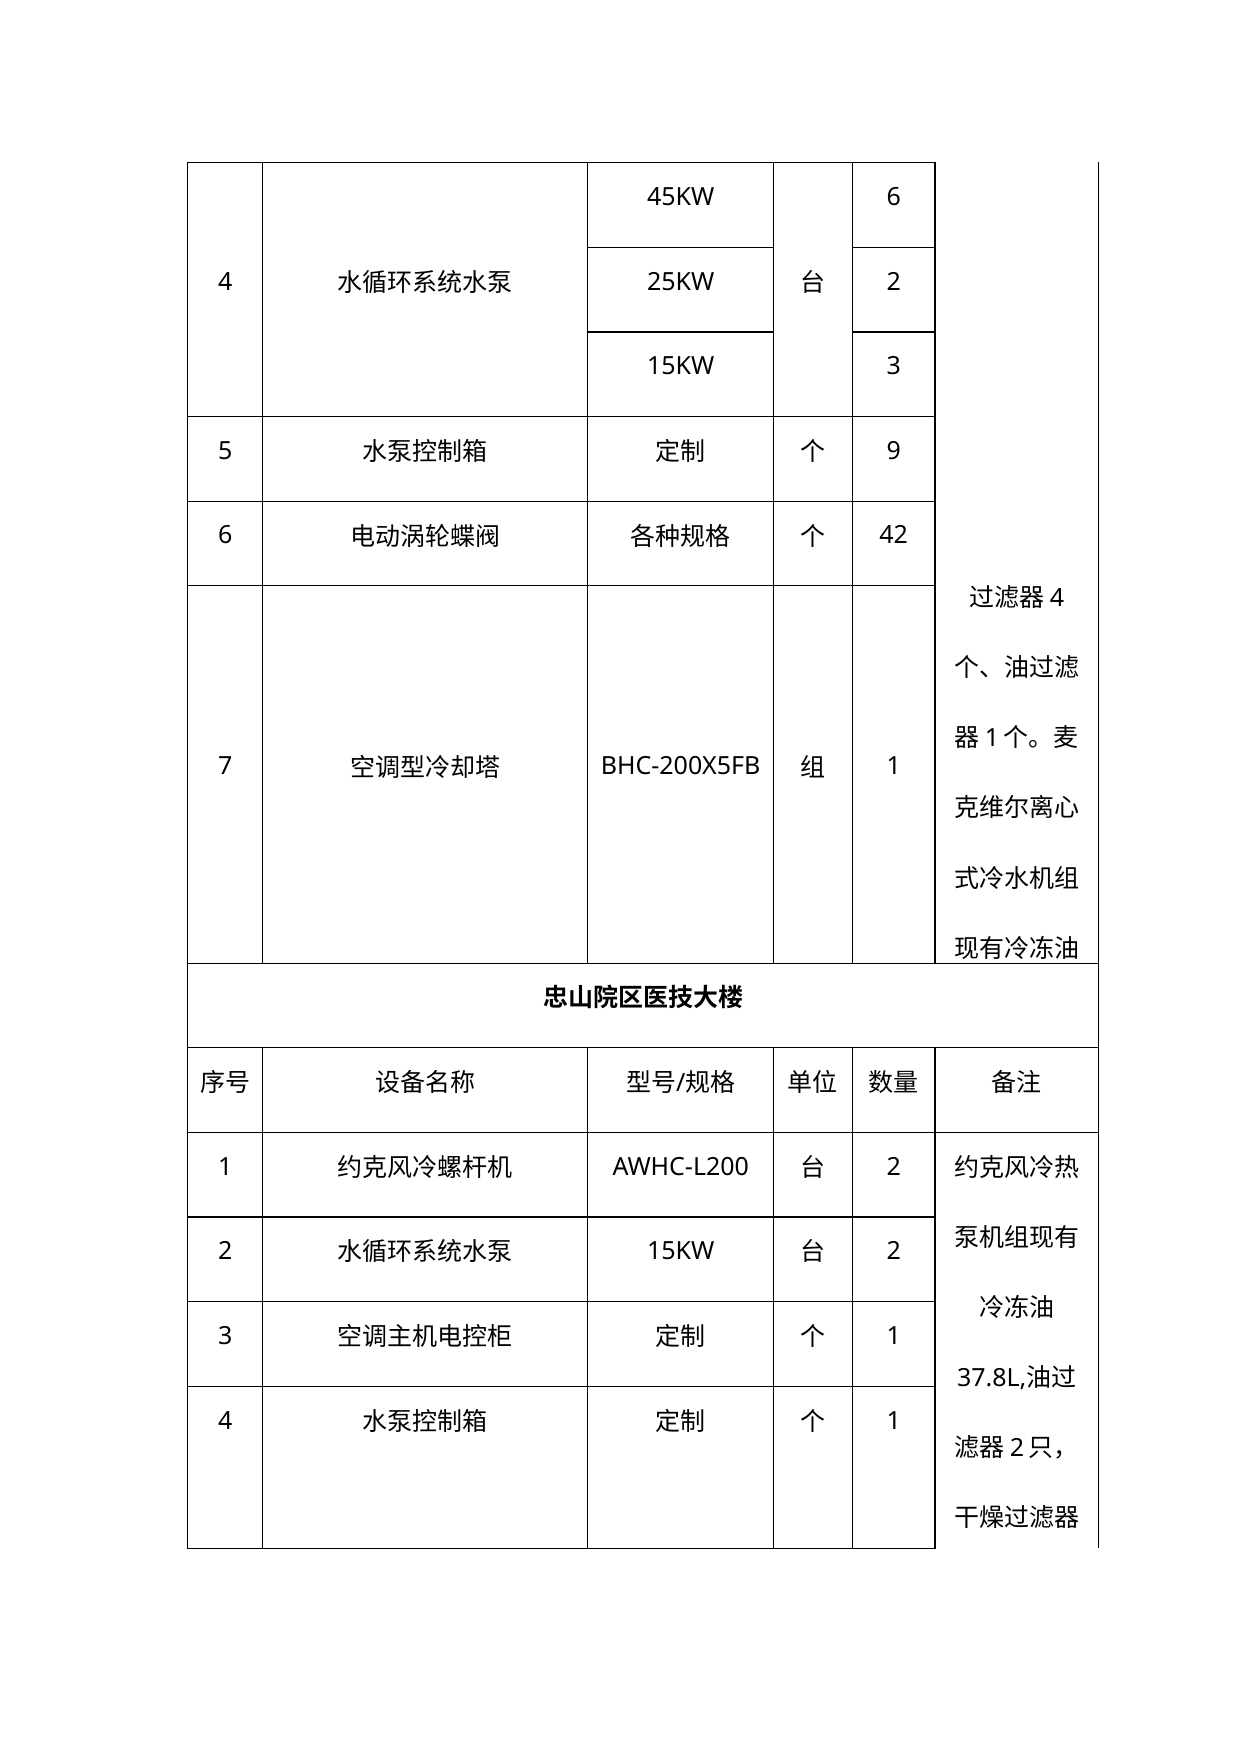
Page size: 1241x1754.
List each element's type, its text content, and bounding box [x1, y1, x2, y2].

table_cell 个 [774, 1387, 852, 1548]
table_cell 5 [188, 417, 262, 501]
table_cell 6 [853, 163, 934, 247]
table_cell 4 [188, 1387, 262, 1548]
table_cell 15KW [588, 333, 773, 416]
table_cell 水循环系统水泵 [263, 163, 587, 416]
table_cell 水泵控制箱 [263, 1387, 587, 1548]
table_cell 备注 [936, 1048, 1098, 1132]
table_cell 4 [188, 163, 262, 416]
table_cell BHC-200X5FB [588, 586, 773, 962]
table_cell 型号/规格 [588, 1048, 773, 1132]
table_cell 单位 [774, 1048, 852, 1132]
table_cell 约克风冷热泵机组现有冷冻油37.8L,油过滤器2只，干燥过滤器4只 ，缸盖垫片12张，吸气阀片16只，排气阀片16只，吸气弹簧16组，排气弹簧16组，活塞环16只，油压释放阀1只，风机轴承16只 [936, 1133, 1098, 1548]
table_cell 台 [774, 163, 852, 416]
table_cell 设备名称 [263, 1048, 587, 1132]
table_cell 序号 [188, 1048, 262, 1132]
table_cell 约克风冷螺杆机 [263, 1133, 587, 1216]
table_cell 定制 [588, 1302, 773, 1386]
table_cell 25KW [588, 248, 773, 331]
table_cell 2 [853, 1133, 934, 1216]
table_cell 1 [853, 1387, 934, 1548]
table_cell 台 [774, 1133, 852, 1216]
table_cell 各种规格 [588, 502, 773, 585]
table_cell 个 [774, 502, 852, 585]
table_cell 2 [853, 1218, 934, 1301]
table_cell 2 [188, 1218, 262, 1301]
table_cell 个 [774, 1302, 852, 1386]
table_cell 空调型冷却塔 [263, 586, 587, 962]
table_cell 数量 [853, 1048, 934, 1132]
table_cell 水循环系统水泵 [263, 1218, 587, 1301]
table_cell 1 [853, 1302, 934, 1386]
table_cell 3 [853, 333, 934, 416]
table_cell 1 [188, 1133, 262, 1216]
table_cell 电动涡轮蝶阀 [263, 502, 587, 585]
table_cell 9 [853, 417, 934, 501]
table_cell 组 [774, 586, 852, 962]
table_cell 定制 [588, 1387, 773, 1548]
table_cell 空调主机电控柜 [263, 1302, 587, 1386]
table_cell AWHC-L200 [588, 1133, 773, 1216]
table_cell 定制 [588, 417, 773, 501]
table_cell 个 [774, 417, 852, 501]
table_cell 忠山院区医技大楼 [188, 964, 1098, 1047]
table_cell 2 [853, 248, 934, 331]
table_cell 15KW [588, 1218, 773, 1301]
table_cell 水泵控制箱 [263, 417, 587, 501]
table_cell 1 [853, 586, 934, 962]
table_cell 42 [853, 502, 934, 585]
table_cell 6 [188, 502, 262, 585]
table_cell 3 [188, 1302, 262, 1386]
table_cell 45KW [588, 163, 773, 247]
table_cell 7 [188, 586, 262, 962]
table_cell 台 [774, 1218, 852, 1301]
